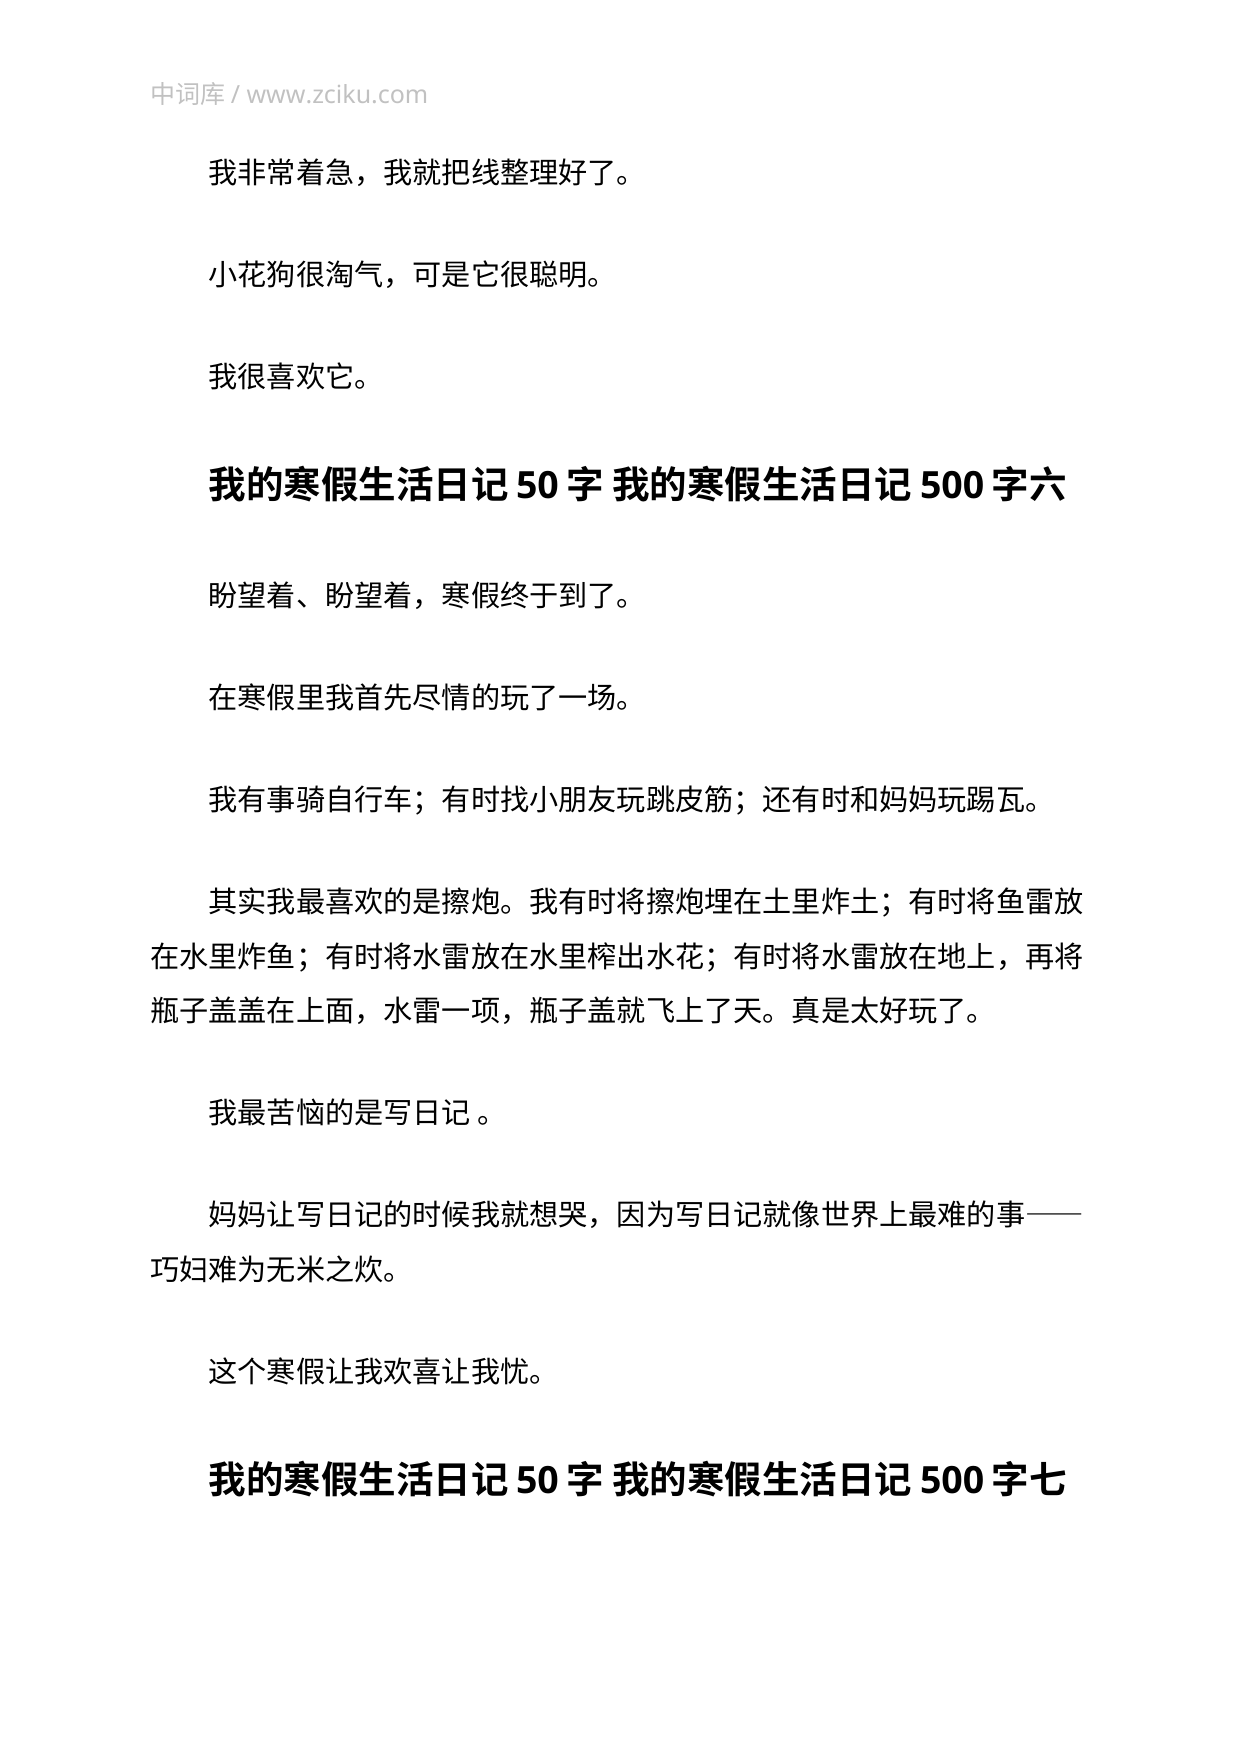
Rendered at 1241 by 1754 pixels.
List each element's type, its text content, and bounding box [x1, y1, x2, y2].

text 我非常着急，我就把线整理好了。 [150, 150, 1090, 192]
text 盼望着、盼望着，寒假终于到了。 [150, 573, 1090, 615]
text 在寒假里我首先尽情的玩了一场。 [150, 675, 1090, 717]
text 小花狗很淘气，可是它很聪明。 [150, 252, 1090, 294]
text 我很喜欢它。 [150, 353, 1090, 396]
text 我有事骑自行车；有时找小朋友玩跳皮筋；还有时和妈妈玩踢瓦。 [150, 776, 1090, 819]
text 这个寒假让我欢喜让我忧。 [150, 1348, 1090, 1391]
text 我的寒假生活日记50字 我的寒假生活日记500字七 [150, 1450, 1090, 1504]
text 其实我最喜欢的是擦炮。我有时将擦炮埋在土里炸土；有时将鱼雷放在水里炸鱼；有时将水雷放在水里榨出水花；有时将水雷放在地上，再将瓶子盖盖在上面，水雷一项，瓶子盖就飞上了天。真是太好玩了。 [150, 878, 1090, 1030]
text 我的寒假生活日记50字 我的寒假生活日记500字六 [150, 455, 1090, 510]
text 妈妈让写日记的时候我就想哭，因为写日记就像世界上最难的事——巧妇难为无米之炊。 [150, 1192, 1090, 1289]
text 我最苦恼的是写日记 。 [150, 1090, 1090, 1132]
